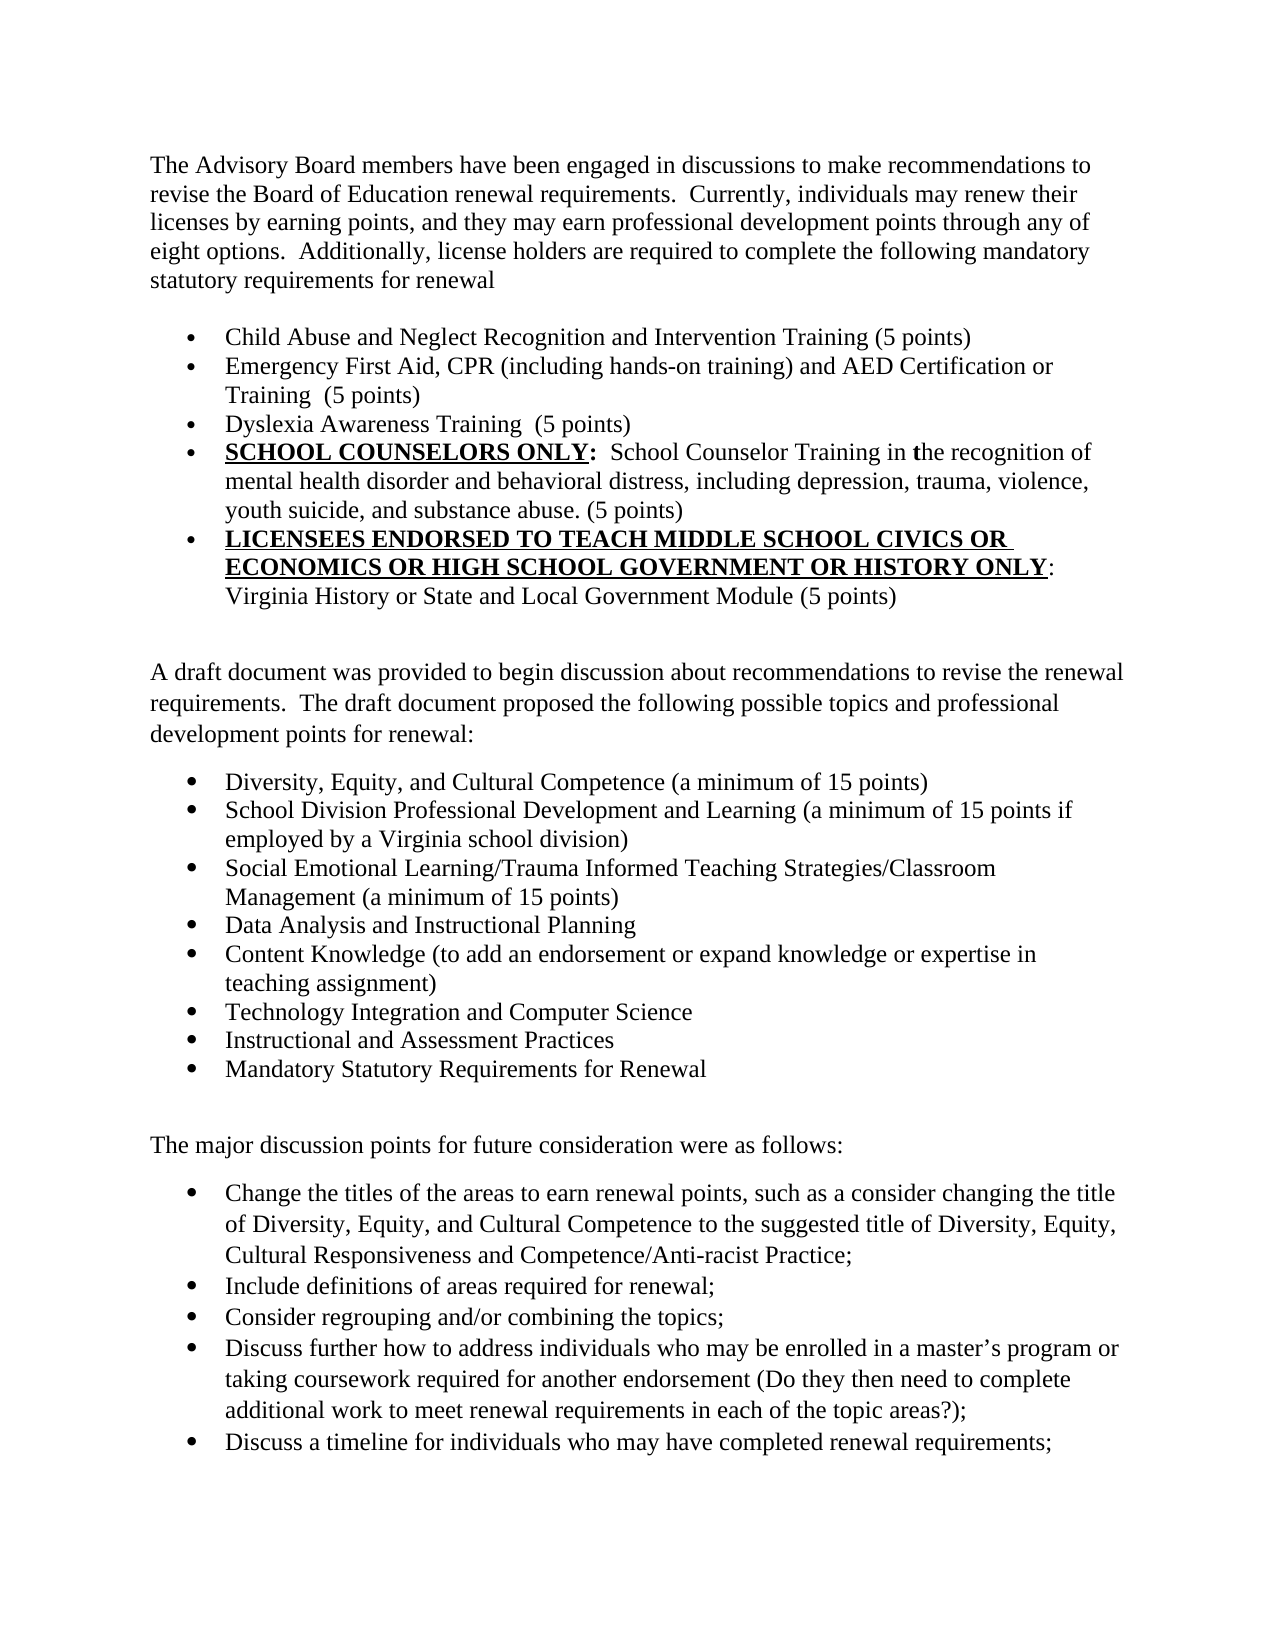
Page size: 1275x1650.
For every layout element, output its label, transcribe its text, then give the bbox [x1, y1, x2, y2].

list Instructional and Assessment Practices [187, 1025, 1125, 1054]
list Diversity, Equity, and Cultural Competence (a minimum of 15 points) [187, 767, 1125, 795]
list Emergency First Aid, CPR (including hands-on training) and AED Certification or Training (5 points) [187, 351, 1125, 409]
list Mandatory Statutory Requirements for Renewal [187, 1054, 1125, 1083]
list Discuss further how to address individuals who may be enrolled in a master’s program or taking coursework required for another endorsement (Do they then need to complete additional work to meet renewal requirements in each of the topic areas?); [187, 1333, 1125, 1424]
list Technology Integration and Computer Science [187, 997, 1125, 1025]
list Change the titles of the areas to earn renewal points, such as a consider changing the title of Diversity, Equity, and Cultural Competence to the suggested title of Diversity, Equity, Cultural Responsiveness and Competence/Anti-racist Practice; [187, 1178, 1125, 1269]
list Discuss a timeline for individuals who may have completed renewal requirements; [187, 1427, 1125, 1455]
list Consider regrouping and/or combining the topics; [187, 1302, 1125, 1331]
list Dyslexia Awareness Training (5 points) [187, 409, 1125, 437]
list Content Knowledge (to add an endorsement or expand knowledge or expertise in teaching assignment) [187, 939, 1125, 997]
text A draft document was provided to begin discussion about recommendations to revise the renewal requirements. The draft document proposed the following possible topics and professional development points for renewal: [150, 657, 1125, 748]
list School Division Professional Development and Learning (a minimum of 15 points if employed by a Virginia school division) [187, 795, 1125, 853]
subtitle The Advisory Board members have been engaged in discussions to make recommendations to revise the Board of Education renewal requirements. Currently, individuals may renew their licenses by earning points, and they may earn professional development points through any of eight options. Additionally, license holders are required to complete the following mandatory statutory requirements for renewal [150, 150, 1125, 322]
list LICENSEES ENDORSED TO TEACH MIDDLE SCHOOL CIVICS OR ECONOMICS OR HIGH SCHOOL GOVERNMENT OR HISTORY ONLY: Virginia History or State and Local Government Module (5 points) [187, 524, 1125, 610]
list Include definitions of areas required for renewal; [187, 1271, 1125, 1300]
list SCHOOL COUNSELORS ONLY: School Counselor Training in the recognition of mental health disorder and behavioral distress, including depression, trauma, violence, youth suicide, and substance abuse. (5 points) [187, 437, 1125, 524]
list Data Analysis and Instructional Planning [187, 910, 1125, 939]
text The major discussion points for future consideration were as follows: [150, 1131, 1125, 1159]
list Social Emotional Learning/Trauma Informed Teaching Strategies/Classroom Management (a minimum of 15 points) [187, 853, 1125, 910]
list Child Abuse and Neglect Recognition and Intervention Training (5 points) [187, 322, 1125, 351]
